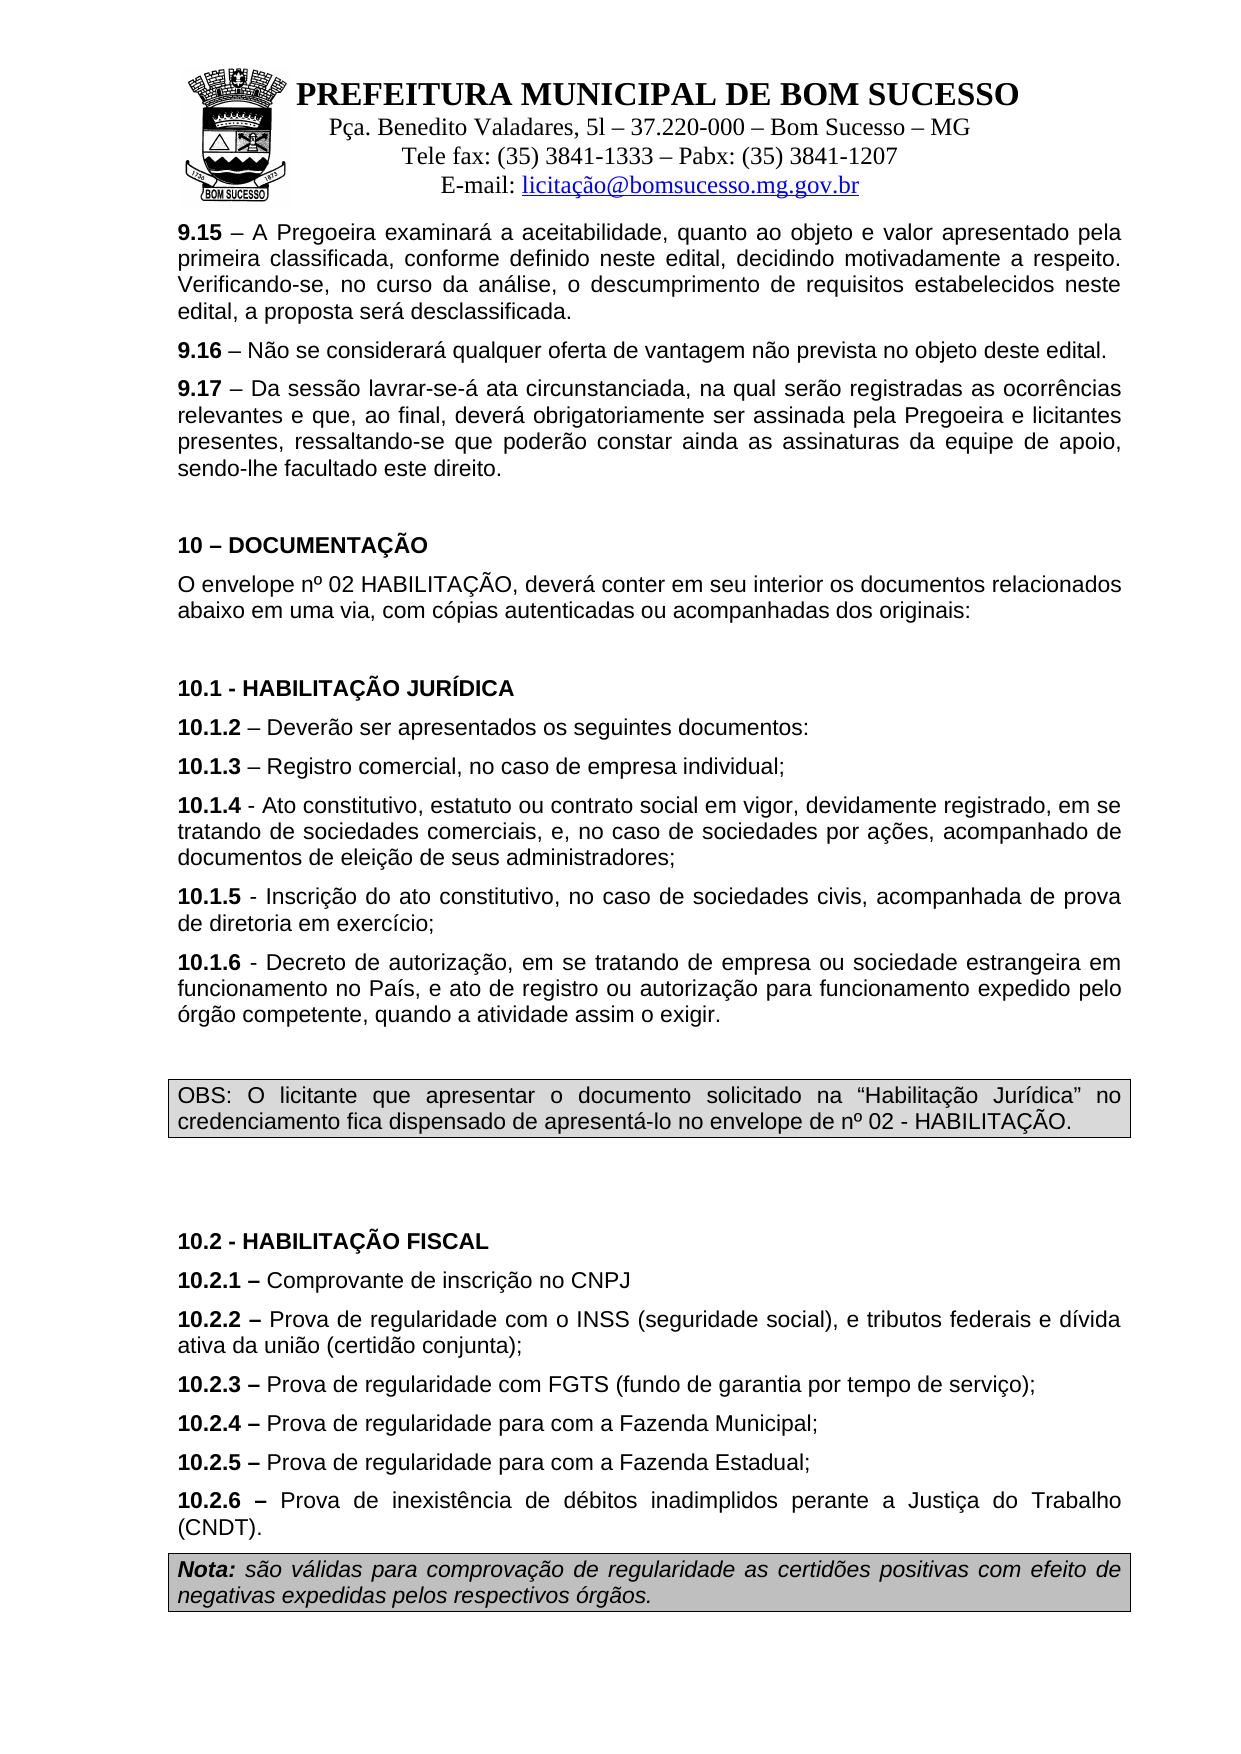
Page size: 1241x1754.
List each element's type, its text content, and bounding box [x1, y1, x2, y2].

text 10.2.1 – Comprovante de inscrição no CNPJ [177, 1267, 1122, 1293]
text 10.1.6 - Decreto de autorização, em se tratando de empresa ou sociedade estrangeira em funcionamento no País, e ato de registro ou autorização para funcionamento expedido pelo órgão competente, quando a atividade assim o exigir. [177, 948, 1122, 1027]
picture [180, 67, 293, 208]
text 10.1.2 – Deverão ser apresentados os seguintes documentos: [177, 714, 1122, 740]
text 10.1.4 - Ato constitutivo, estatuto ou contrato social em vigor, devidamente registrado, em se tratando de sociedades comerciais, e, no caso de sociedades por ações, acompanhado de documentos de eleição de seus administradores; [177, 792, 1122, 871]
text 9.16 – Não se considerará qualquer oferta de vantagem não prevista no objeto deste edital. [177, 337, 1122, 363]
text 9.17 – Da sessão lavrar-se-á ata circunstanciada, na qual serão registradas as ocorrências relevantes e que, ao final, deverá obrigatoriamente ser assinada pela Pregoeira e licitantes presentes, ressaltando-se que poderão constar ainda as assinaturas da equipe de apoio, sendo-lhe facultado este direito. [177, 375, 1122, 481]
text OBS: O licitante que apresentar o documento solicitado na “Habilitação Jurídica” no credenciamento fica dispensado de apresentá-lo no envelope de nº 02 - HABILITAÇÃO. [169, 1080, 1130, 1137]
text 10.2.6 – Prova de inexistência de débitos inadimplidos perante a Justiça do Trabalho (CNDT). [177, 1487, 1122, 1540]
text 10.2 - HABILITAÇÃO FISCAL [177, 1228, 1122, 1254]
text 10.2.5 – Prova de regularidade para com a Fazenda Estadual; [177, 1449, 1122, 1475]
text 10.2.4 – Prova de regularidade para com a Fazenda Municipal; [177, 1410, 1122, 1436]
text 10.1.5 - Inscrição do ato constitutivo, no caso de sociedades civis, acompanhada de prova de diretoria em exercício; [177, 883, 1122, 936]
text O envelope nº 02 HABILITAÇÃO, deverá conter em seu interior os documentos relacionados abaixo em uma via, com cópias autenticadas ou acompanhadas dos originais: [177, 571, 1122, 624]
text 10.2.2 – Prova de regularidade com o INSS (seguridade social), e tributos federais e dívida ativa da união (certidão conjunta); [177, 1306, 1122, 1358]
text 9.15 – A Pregoeira examinará a aceitabilidade, quanto ao objeto e valor apresentado pela primeira classificada, conforme definido neste edital, decidindo motivadamente a respeito. Verificando-se, no curso da análise, o descumprimento de requisitos estabelecidos neste edital, a proposta será desclassificada. [177, 219, 1122, 324]
text 10.2.3 – Prova de regularidade com FGTS (fundo de garantia por tempo de serviço); [177, 1371, 1122, 1397]
text 10 – DOCUMENTAÇÃO [177, 532, 1122, 558]
text 10.1 - HABILITAÇÃO JURÍDICA [177, 675, 1122, 701]
text 10.1.3 – Registro comercial, no caso de empresa individual; [177, 753, 1122, 779]
text Nota: são válidas para comprovação de regularidade as certidões positivas com efeito de negativas expedidas pelos respectivos órgãos. [169, 1554, 1130, 1611]
